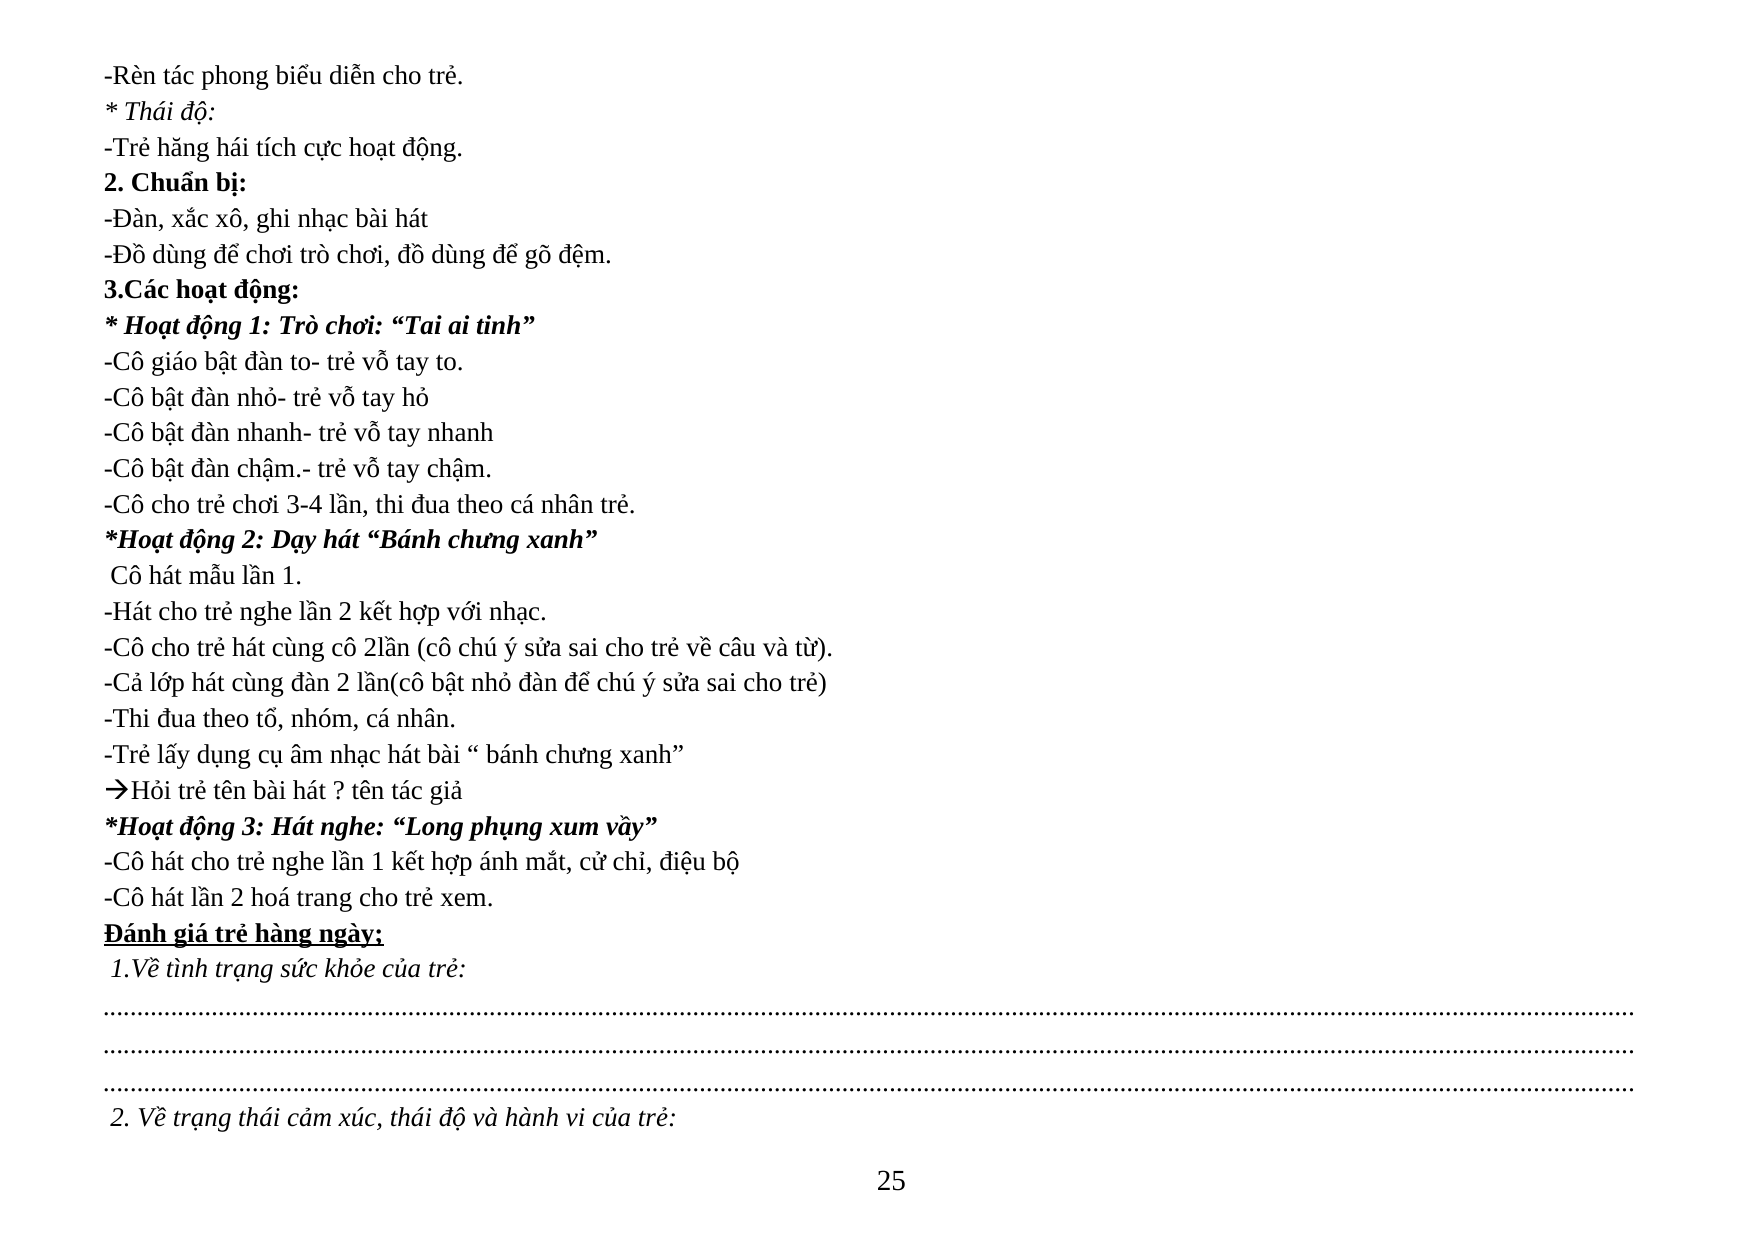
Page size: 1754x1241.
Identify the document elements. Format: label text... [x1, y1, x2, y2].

text -Rèn tác phong biểu diễn cho trẻ. [103, 59, 1679, 90]
text Đánh giá trẻ hàng ngày; [103, 917, 1679, 948]
text -Đồ dùng để chơi trò chơi, đồ dùng để gõ đệm. [103, 238, 1679, 269]
text 2. Chuẩn bị: [103, 166, 1679, 197]
text -Hát cho trẻ nghe lần 2 kết hợp với nhạc. [103, 595, 1679, 626]
text -Đàn, xắc xô, ghi nhạc bài hát [103, 202, 1679, 233]
text -Cô cho trẻ hát cùng cô 2lần (cô chú ý sửa sai cho trẻ về câu và từ). [103, 631, 1679, 662]
text 1.Về tình trạng sức khỏe của trẻ: [103, 953, 1679, 984]
text -Cô bật đàn nhỏ- trẻ vỗ tay hỏ [103, 381, 1679, 412]
text 2. Về trạng thái cảm xúc, thái độ và hành vi của trẻ: [103, 1103, 1679, 1132]
text -Cô hát lần 2 hoá trang cho trẻ xem. [103, 881, 1679, 912]
text -Cô giáo bật đàn to- trẻ vỗ tay to. [103, 345, 1679, 376]
text * Hoạt động 1: Trò chơi: “Tai ai tinh” [103, 309, 1679, 340]
text -Thi đua theo tổ, nhóm, cá nhân. [103, 702, 1679, 733]
text *Hoạt động 2: Dạy hát “Bánh chưng xanh” [103, 524, 1679, 555]
text -Cô cho trẻ chơi 3-4 lần, thi đua theo cá nhân trẻ. [103, 488, 1679, 519]
text 3.Các hoạt động: [103, 273, 1679, 305]
text -Trẻ lấy dụng cụ âm nhạc hát bài “ bánh chưng xanh” [103, 738, 1679, 769]
text *Hoạt động 3: Hát nghe: “Long phụng xum vầy” [103, 810, 1679, 841]
text -Cô bật đàn nhanh- trẻ vỗ tay nhanh [103, 416, 1679, 448]
text Cô hát mẫu lần 1. [103, 559, 1679, 591]
text Hỏi trẻ tên bài hát ? tên tác giả [103, 774, 1679, 805]
text -Cô bật đàn chậm.- trẻ vỗ tay chậm. [103, 452, 1679, 483]
text * Thái độ: [103, 95, 1679, 126]
text -Cả lớp hát cùng đàn 2 lần(cô bật nhỏ đàn để chú ý sửa sai cho trẻ) [103, 667, 1679, 698]
text -Trẻ hăng hái tích cực hoạt động. [103, 131, 1679, 162]
text -Cô hát cho trẻ nghe lần 1 kết hợp ánh mắt, cử chỉ, điệu bộ [103, 845, 1679, 877]
